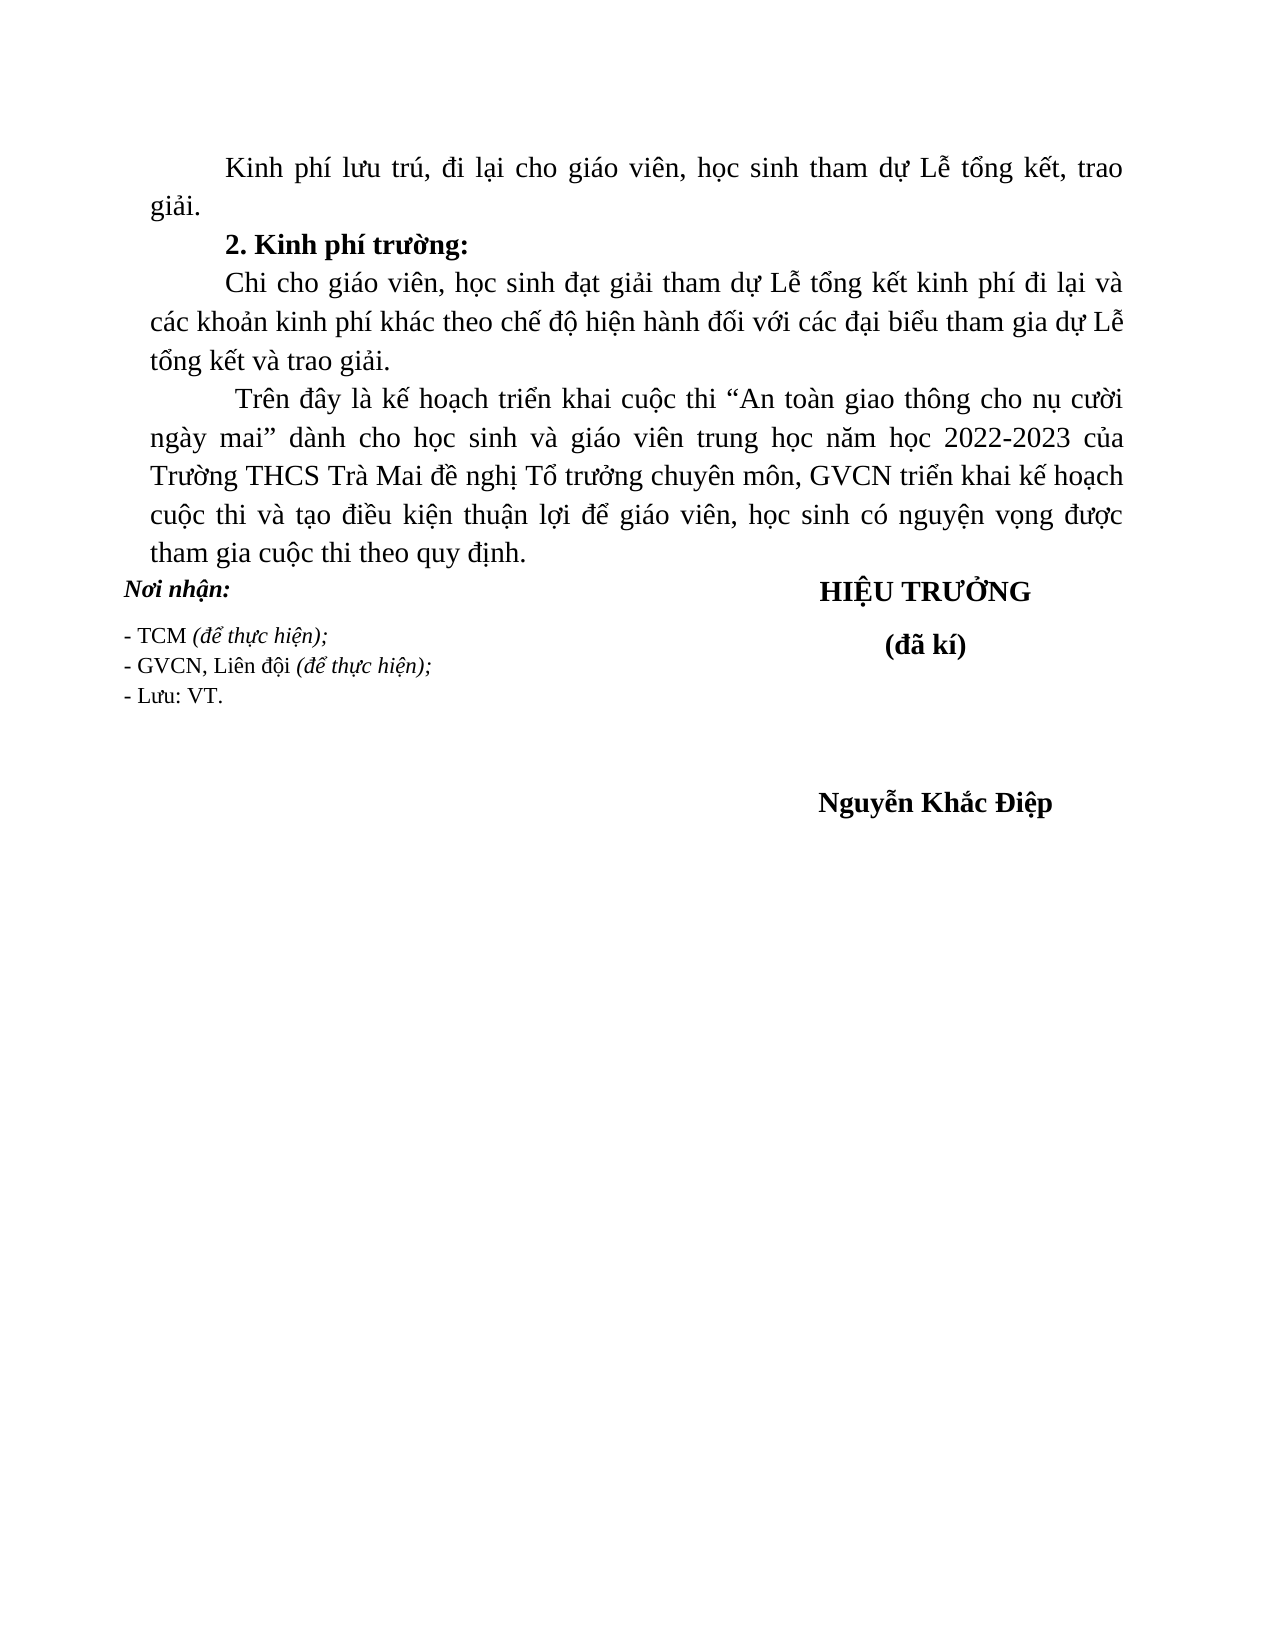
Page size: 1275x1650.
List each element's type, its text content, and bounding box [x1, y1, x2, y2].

table_header Nơi nhận: - TCM (để thực hiện); - GVCN, Liên đội (để thực hiện); - Lưu: VT. [113, 574, 640, 837]
text Kinh phí lưu trú, đi lại cho giáo viên, học sinh tham dự Lễ tổng kết, trao giải. [150, 150, 1125, 222]
table_header HIỆU TRƯỞNG (đã kí) Nguyễn Khắc Điệp [640, 574, 1211, 837]
text Trên đây là kế hoạch triển khai cuộc thi “An toàn giao thông cho nụ cười ngày mai” dành cho học sinh và giáo viên trung học năm học 2022-2023 của Trường THCS Trà Mai đề nghị Tổ trưởng chuyên môn, GVCN triển khai kế hoạch cuộc thi và tạo điều kiện thuận lợi để giáo viên, học sinh có nguyện vọng được tham gia cuộc thi theo quy định. [150, 381, 1125, 569]
text 2. Kinh phí trường: [150, 227, 1125, 261]
text Chi cho giáo viên, học sinh đạt giải tham dự Lễ tổng kết kinh phí đi lại và các khoản kinh phí khác theo chế độ hiện hành đối với các đại biểu tham gia dự Lễ tổng kết và trao giải. [150, 266, 1125, 376]
